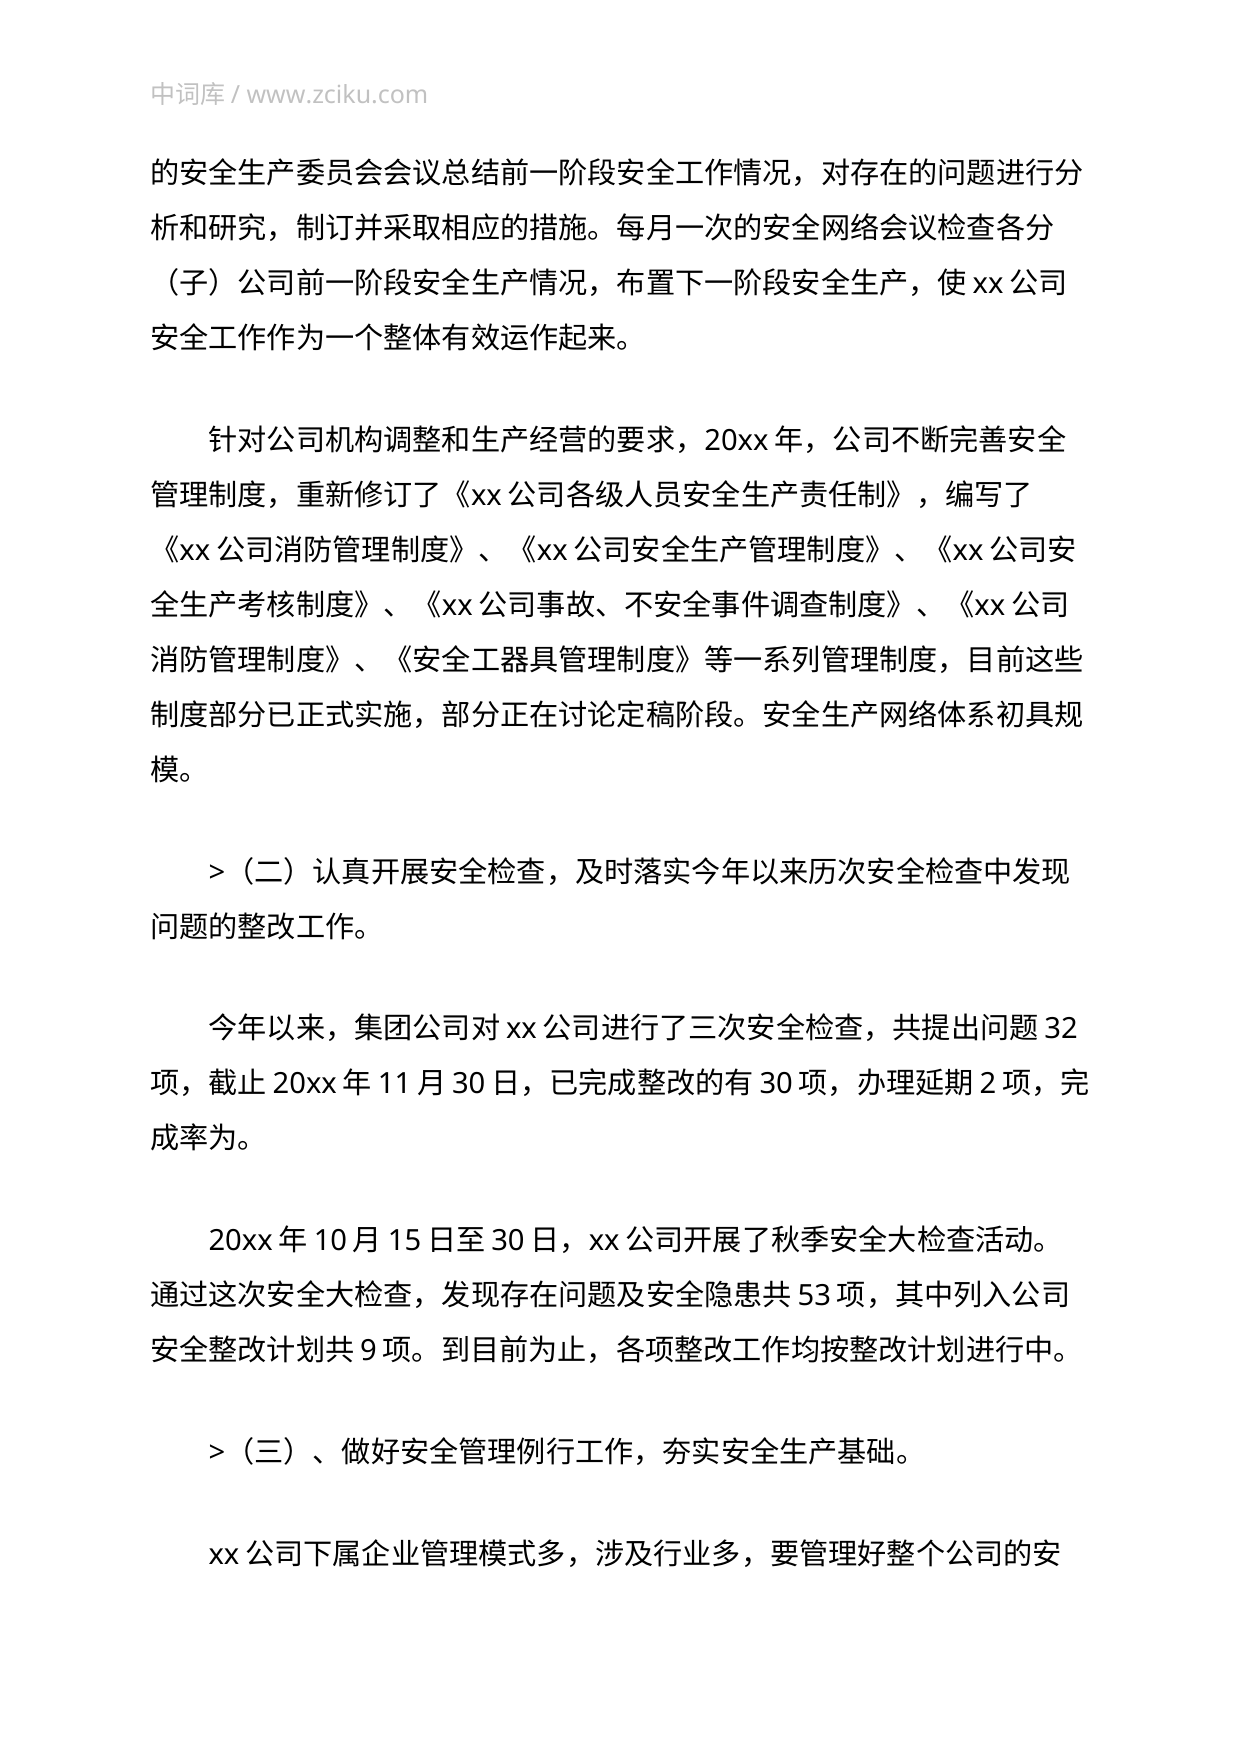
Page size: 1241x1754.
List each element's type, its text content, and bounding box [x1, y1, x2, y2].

text 今年以来，集团公司对xx公司进行了三次安全检查，共提出问题32项，截止20xx年11月30日，已完成整改的有30项，办理延期2项，完成率为。 [150, 1005, 1090, 1157]
text 针对公司机构调整和生产经营的要求，20xx年，公司不断完善安全管理制度，重新修订了《xx公司各级人员安全生产责任制》，编写了《xx公司消防管理制度》、《xx公司安全生产管理制度》、《xx公司安全生产考核制度》、《xx公司事故、不安全事件调查制度》、《xx公司消防管理制度》、《安全工器具管理制度》等一系列管理制度，目前这些制度部分已正式实施，部分正在讨论定稿阶段。安全生产网络体系初具规模。 [150, 417, 1090, 789]
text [150, 1531, 1090, 1573]
text >（三）、做好安全管理例行工作，夯实安全生产基础。 [150, 1429, 1090, 1471]
text >（二）认真开展安全检查，及时落实今年以来历次安全检查中发现问题的整改工作。 [150, 848, 1090, 945]
text 20xx年10月15日至30日，xx公司开展了秋季安全大检查活动。通过这次安全大检查，发现存在问题及安全隐患共53项，其中列入公司安全整改计划共9项。到目前为止，各项整改工作均按整改计划进行中。 [150, 1217, 1090, 1369]
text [150, 150, 1090, 357]
